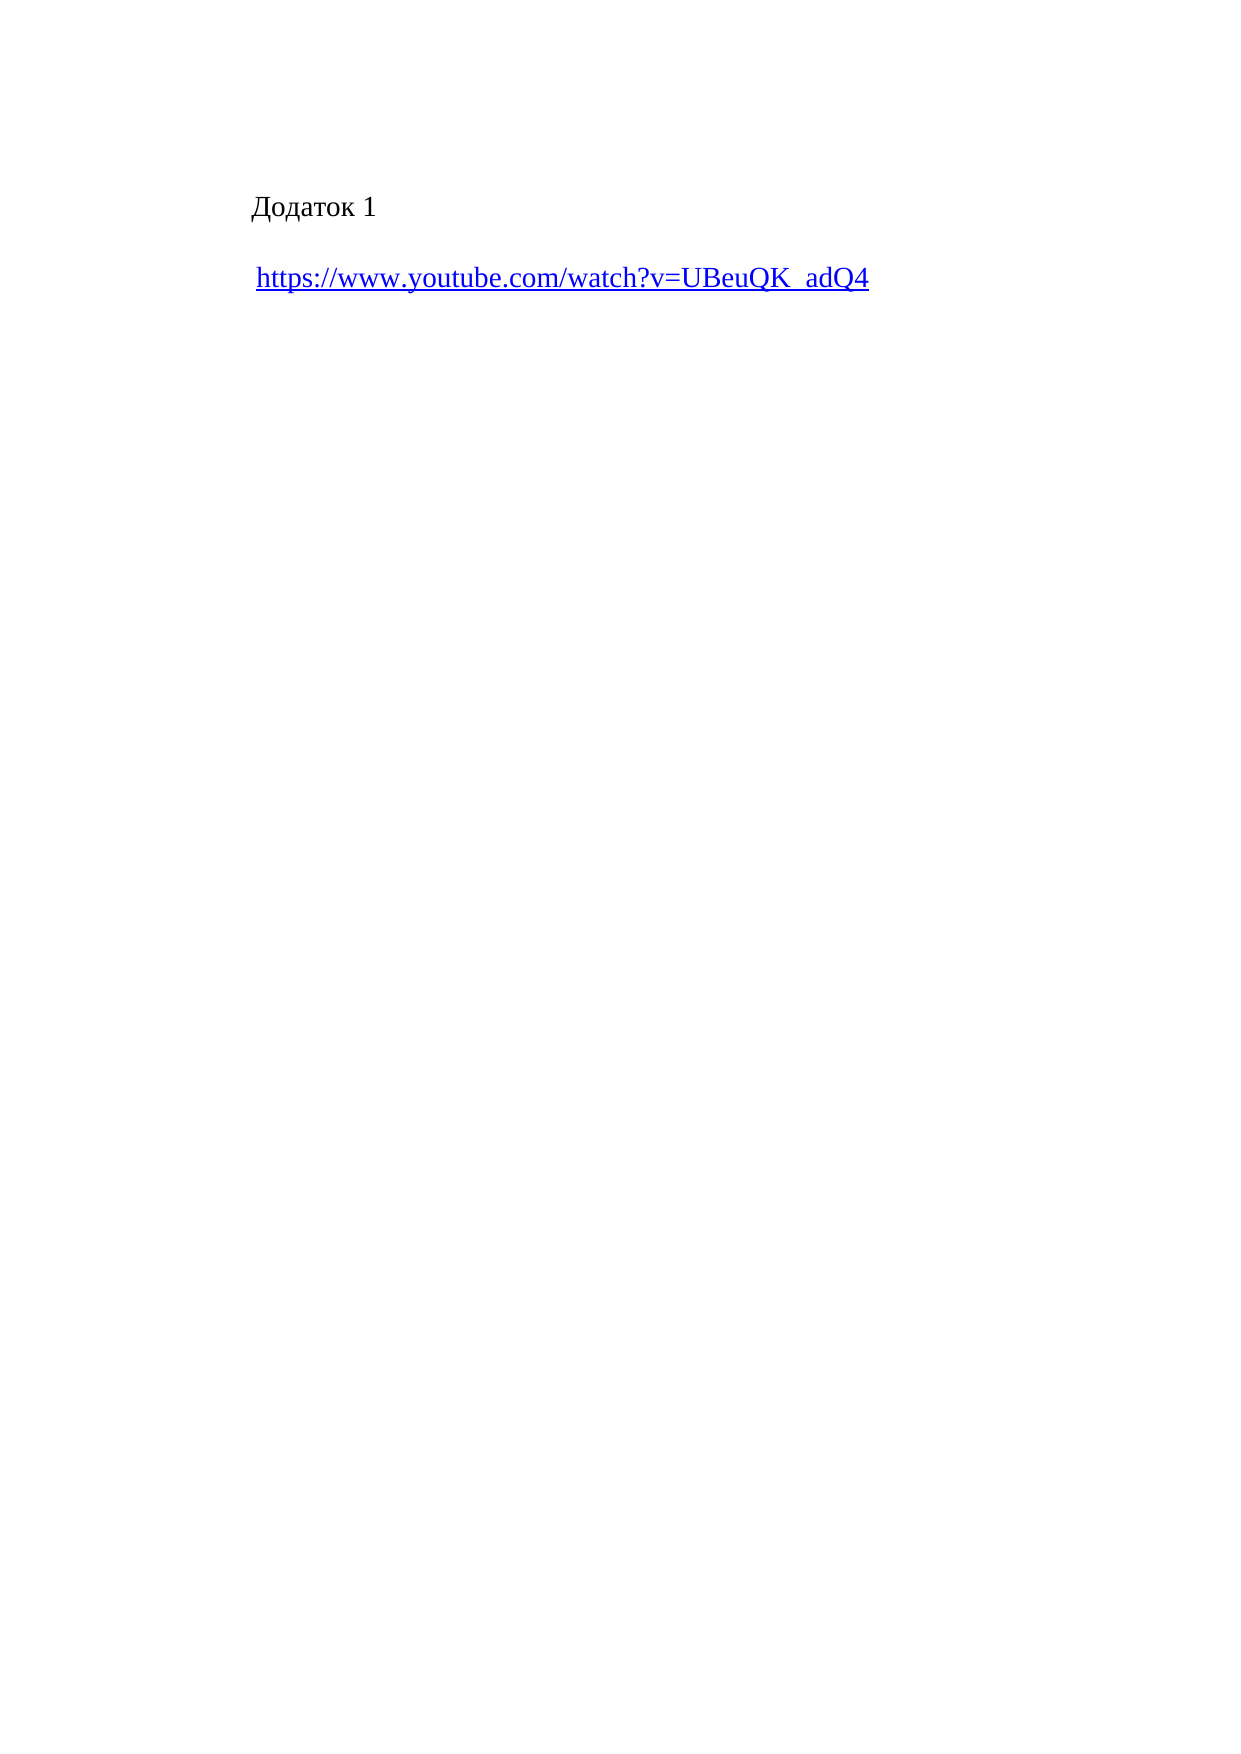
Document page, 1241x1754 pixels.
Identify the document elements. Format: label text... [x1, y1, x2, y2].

text https://www.youtube.com/watch?v=UBeuQK_adQ4 [177, 260, 1181, 294]
text Додаток 1 [177, 189, 1181, 223]
